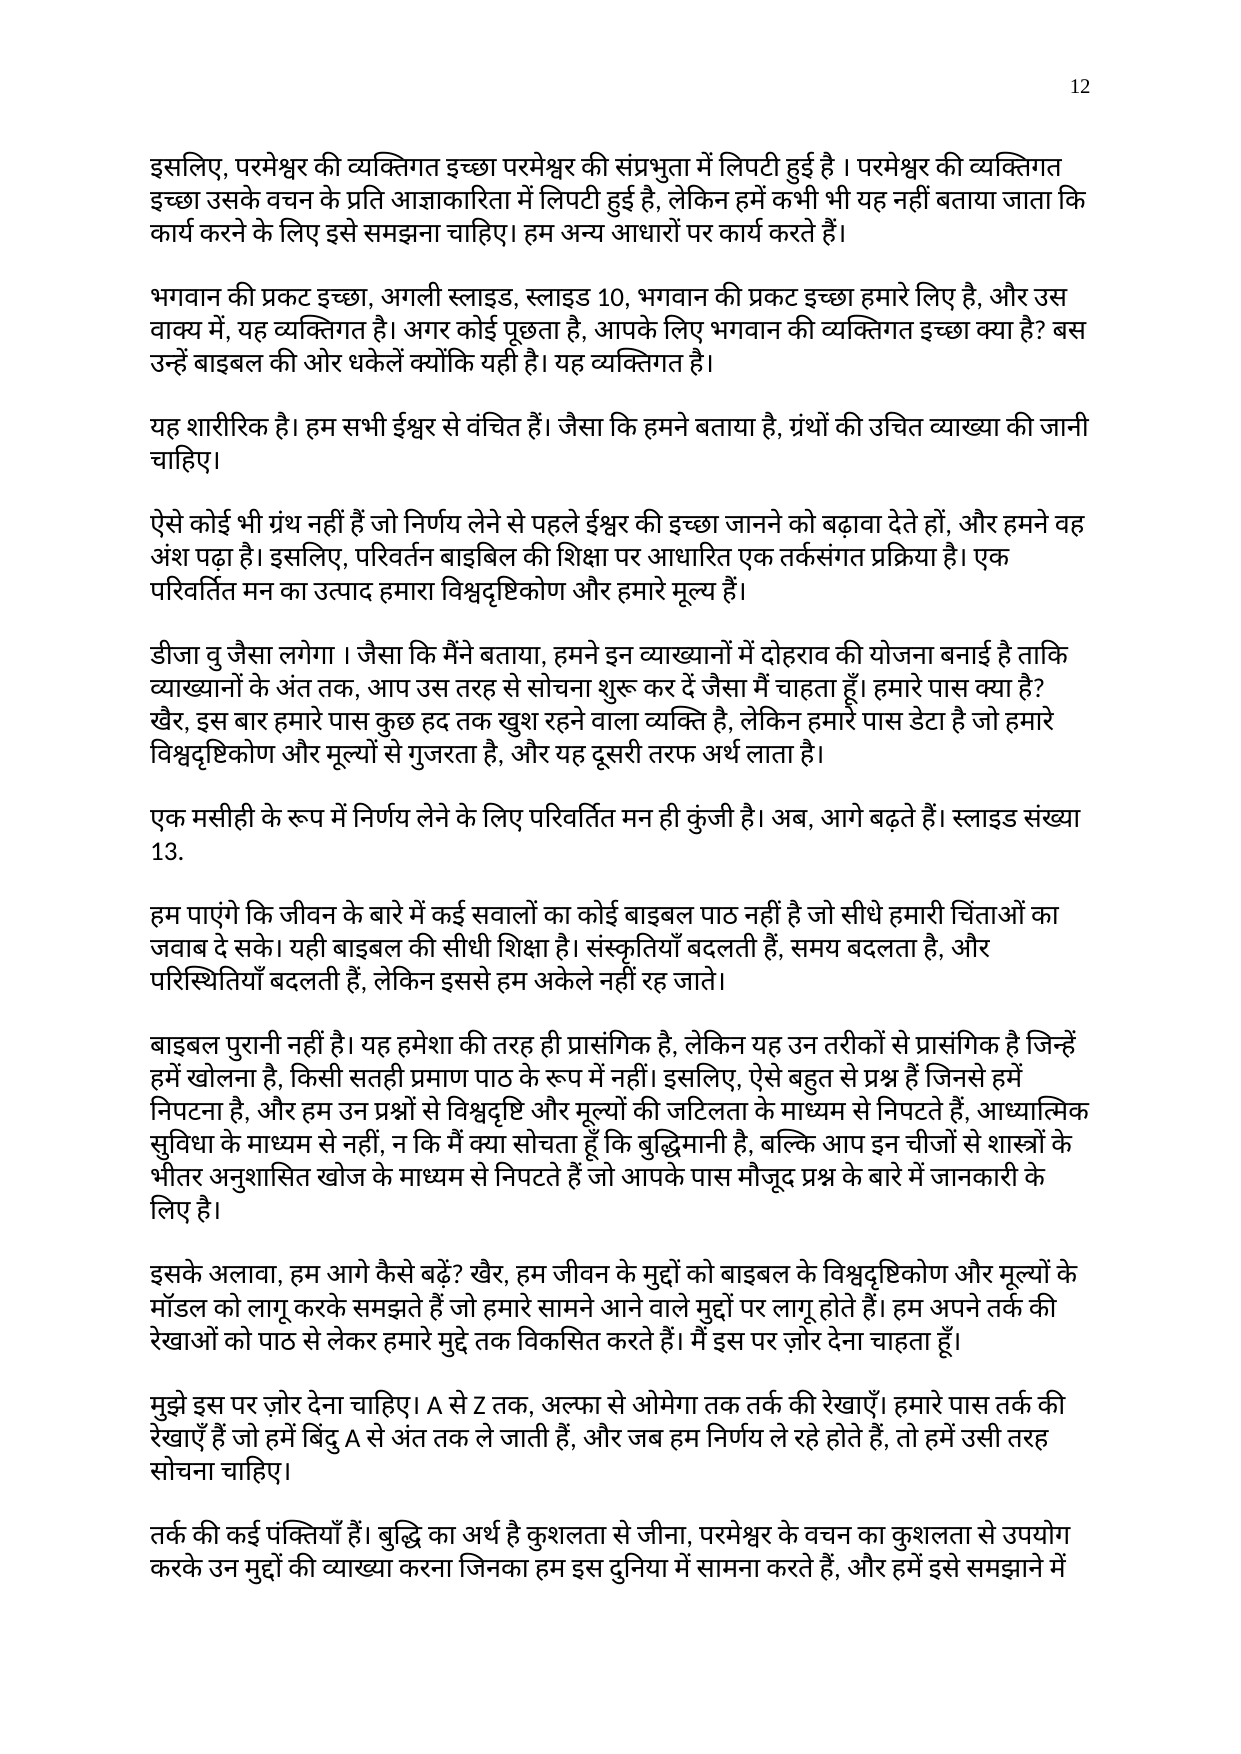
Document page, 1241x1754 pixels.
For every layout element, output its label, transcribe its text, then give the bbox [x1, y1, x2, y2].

text बाइबल पुरानी नहीं है। यह हमेशा की तरह ही प्रासंगिक है, लेकिन यह उन तरीकों से प्रासंगिक है जिन्हें हमें खोलना है, किसी सतही प्रमाण पाठ के रूप में नहीं। इसलिए, ऐसे बहुत से प्रश्न हैं जिनसे हमें निपटना है, और हम उन प्रश्नों से विश्वदृष्टि और मूल्यों की जटिलता के माध्यम से निपटते हैं, आध्यात्मिक सुविधा के माध्यम से नहीं, न कि मैं क्या सोचता हूँ कि बुद्धिमानी है, बल्कि आप इन चीजों से शास्त्रों के भीतर अनुशासित खोज के माध्यम से निपटते हैं जो आपके पास मौजूद प्रश्न के बारे में जानकारी के लिए है। [150, 1028, 1090, 1227]
text ऐसे कोई भी ग्रंथ नहीं हैं जो निर्णय लेने से पहले ईश्वर की इच्छा जानने को बढ़ावा देते हों, और हमने वह अंश पढ़ा है। इसलिए, परिवर्तन बाइबिल की शिक्षा पर आधारित एक तर्कसंगत प्रक्रिया है। एक परिवर्तित मन का उत्पाद हमारा विश्वदृष्टिकोण और हमारे मूल्य हैं। [150, 508, 1090, 607]
text यह शारीरिक है। हम सभी ईश्वर से वंचित हैं। जैसा कि हमने बताया है, ग्रंथों की उचित व्याख्या की जानी चाहिए। [150, 410, 1090, 476]
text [150, 1518, 1090, 1584]
text मुझे इस पर ज़ोर देना चाहिए। A से Z तक, अल्फा से ओमेगा तक तर्क की रेखाएँ। हमारे पास तर्क की रेखाएँ हैं जो हमें बिंदु A से अंत तक ले जाती हैं, और जब हम निर्णय ले रहे होते हैं, तो हमें उसी तरह सोचना चाहिए। [150, 1388, 1090, 1487]
text भगवान की प्रकट इच्छा, अगली स्लाइड, स्लाइड 10, भगवान की प्रकट इच्छा हमारे लिए है, और उस वाक्य में, यह व्यक्तिगत है। अगर कोई पूछता है, आपके लिए भगवान की व्यक्तिगत इच्छा क्या है? बस उन्हें बाइबल की ओर धकेलें क्योंकि यही है। यह व्यक्तिगत है। [150, 280, 1090, 379]
text इसलिए, परमेश्वर की व्यक्तिगत इच्छा परमेश्वर की संप्रभुता में लिपटी हुई है । परमेश्वर की व्यक्तिगत इच्छा उसके वचन के प्रति आज्ञाकारिता में लिपटी हुई है, लेकिन हमें कभी भी यह नहीं बताया जाता कि कार्य करने के लिए इसे समझना चाहिए। हम अन्य आधारों पर कार्य करते हैं। [150, 150, 1090, 249]
text एक मसीही के रूप में निर्णय लेने के लिए परिवर्तित मन ही कुंजी है। अब, आगे बढ़ते हैं। स्लाइड संख्या 13. [150, 801, 1090, 867]
text इसके अलावा, हम आगे कैसे बढ़ें? खैर, हम जीवन के मुद्दों को बाइबल के विश्वदृष्टिकोण और मूल्यों के मॉडल को लागू करके समझते हैं जो हमारे सामने आने वाले मुद्दों पर लागू होते हैं। हम अपने तर्क की रेखाओं को पाठ से लेकर हमारे मुद्दे तक विकसित करते हैं। मैं इस पर ज़ोर देना चाहता हूँ। [150, 1258, 1090, 1357]
text डीजा वु जैसा लगेगा । जैसा कि मैंने बताया, हमने इन व्याख्यानों में दोहराव की योजना बनाई है ताकि व्याख्यानों के अंत तक, आप उस तरह से सोचना शुरू कर दें जैसा मैं चाहता हूँ। हमारे पास क्या है? खैर, इस बार हमारे पास कुछ हद तक खुश रहने वाला व्यक्ति है, लेकिन हमारे पास डेटा है जो हमारे विश्वदृष्टिकोण और मूल्यों से गुजरता है, और यह दूसरी तरफ अर्थ लाता है। [150, 638, 1090, 770]
text हम पाएंगे कि जीवन के बारे में कई सवालों का कोई बाइबल पाठ नहीं है जो सीधे हमारी चिंताओं का जवाब दे सके। यही बाइबल की सीधी शिक्षा है। संस्कृतियाँ बदलती हैं, समय बदलता है, और परिस्थितियाँ बदलती हैं, लेकिन इससे हम अकेले नहीं रह जाते। [150, 898, 1090, 997]
